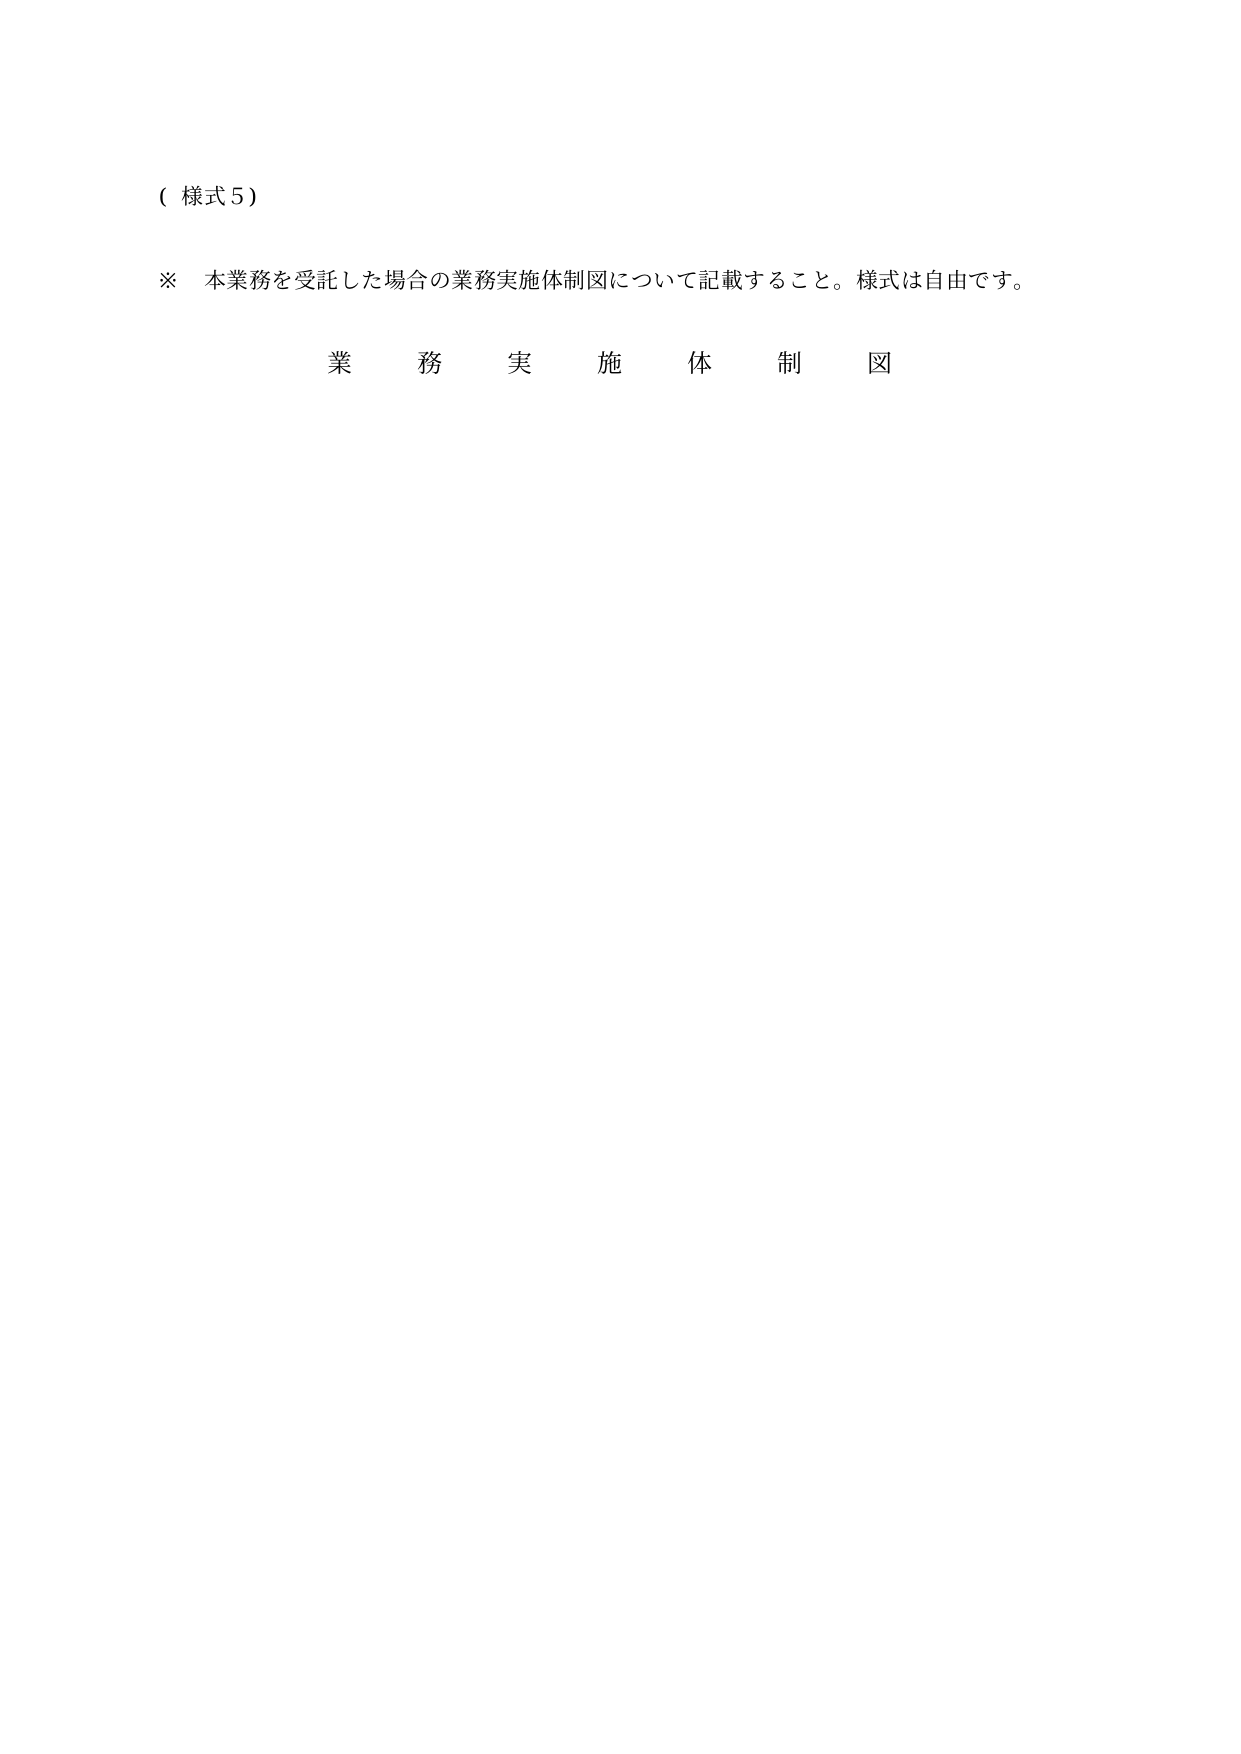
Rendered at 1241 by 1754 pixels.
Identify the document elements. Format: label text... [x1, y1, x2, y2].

text (様式５) [159, 174, 1081, 216]
list 本業務を受託した場合の業務実施体制図について記載すること。様式は自由です。 [159, 258, 1081, 299]
text 業 務 実 施 体 制 図 [159, 341, 1081, 383]
